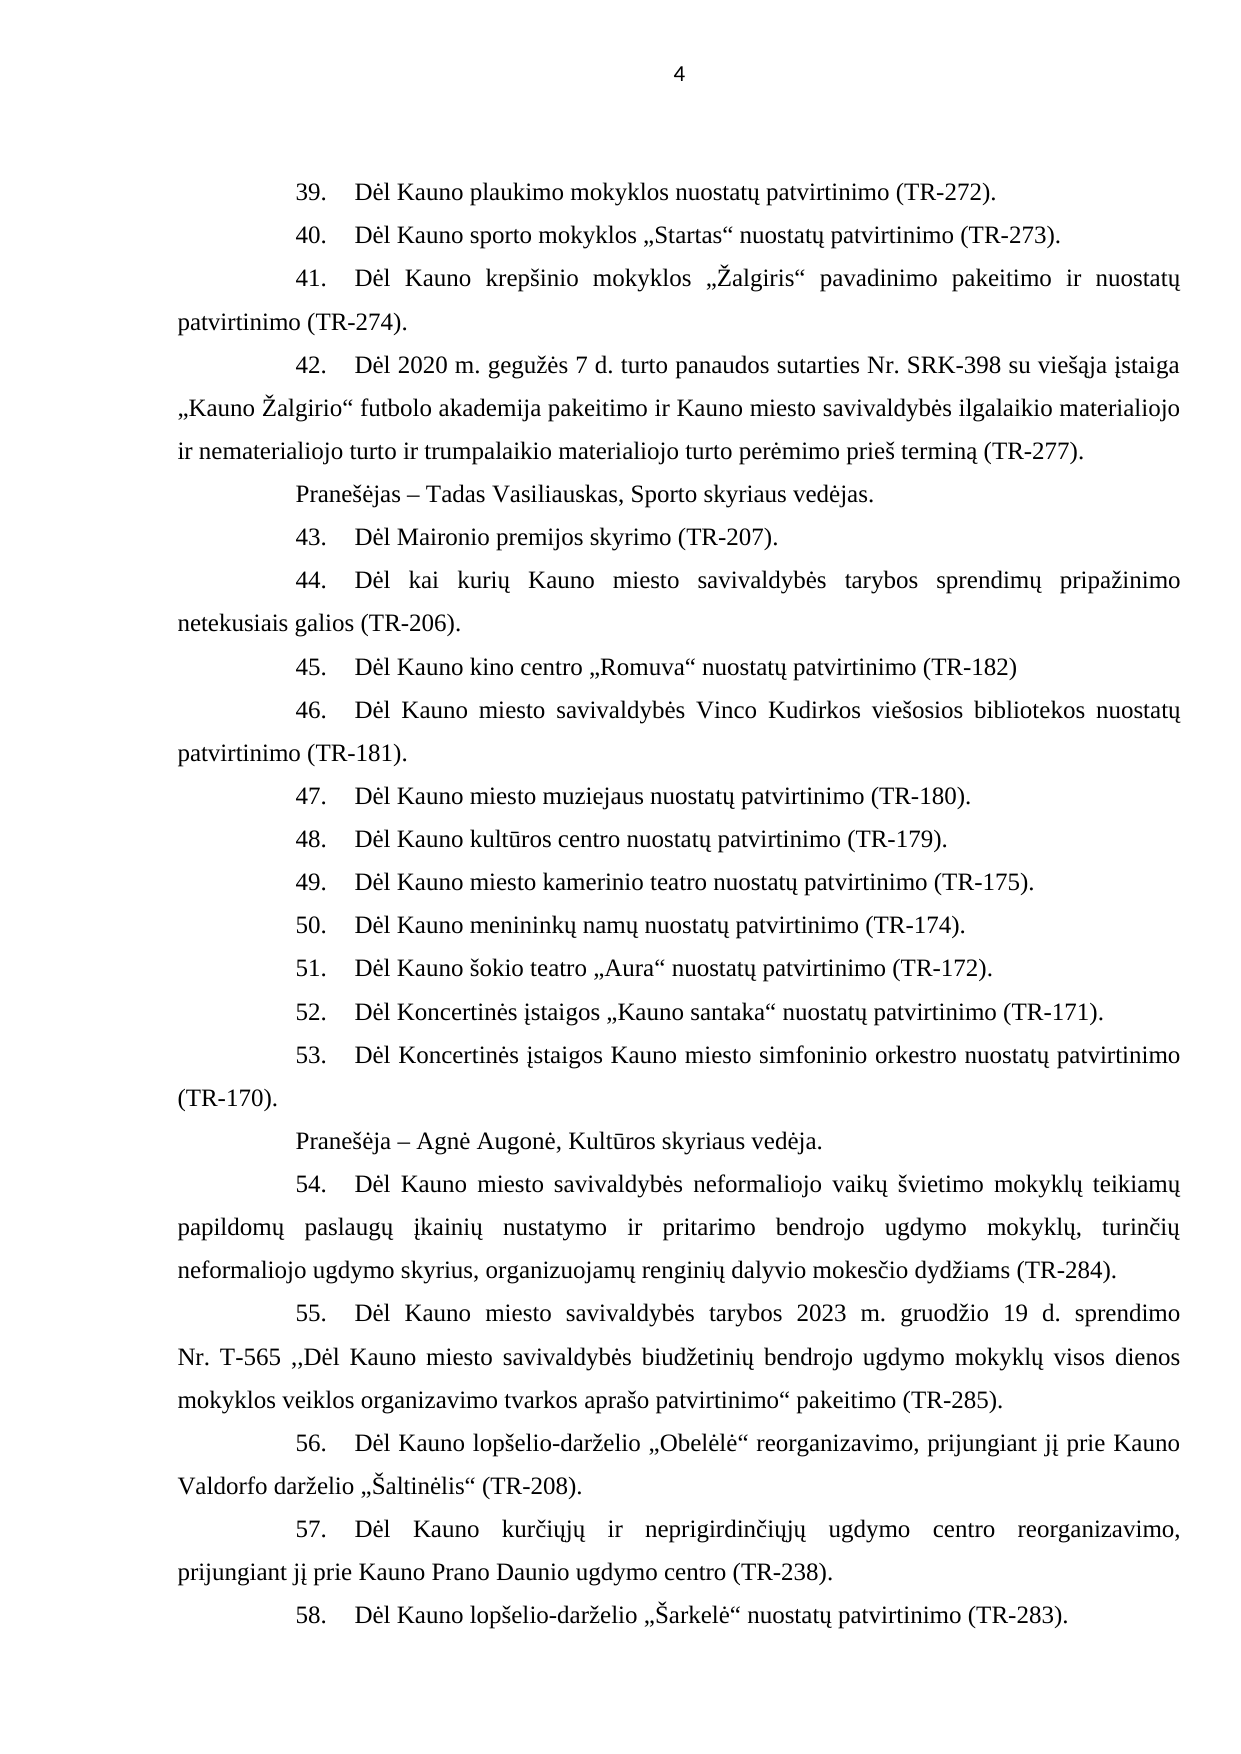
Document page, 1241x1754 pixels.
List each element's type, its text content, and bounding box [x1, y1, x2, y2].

list Dėl Kauno miesto kamerinio teatro nuostatų patvirtinimo (TR-175). [177, 867, 1181, 896]
list Pranešėjas – Tadas Vasiliauskas, Sporto skyriaus vedėjas. [177, 479, 1181, 508]
list Dėl Maironio premijos skyrimo (TR-207). [177, 522, 1181, 551]
list Dėl Kauno kurčiųjų ir neprigirdinčiųjų ugdymo centro reorganizavimo, prijungiant jį prie Kauno Prano Daunio ugdymo centro (TR-238). [177, 1514, 1181, 1586]
list Pranešėja – Agnė Augonė, Kultūros skyriaus vedėja. [177, 1126, 1181, 1155]
list Dėl Kauno kultūros centro nuostatų patvirtinimo (TR-179). [177, 824, 1181, 853]
list Dėl Kauno lopšelio-darželio „Šarkelė“ nuostatų patvirtinimo (TR-283). [177, 1600, 1181, 1629]
list Dėl Kauno krepšinio mokyklos „Žalgiris“ pavadinimo pakeitimo ir nuostatų patvirtinimo (TR-274). [177, 263, 1181, 335]
list Dėl Kauno miesto muziejaus nuostatų patvirtinimo (TR-180). [177, 781, 1181, 810]
list Dėl Kauno kino centro „Romuva“ nuostatų patvirtinimo (TR-182) [177, 652, 1181, 680]
list Dėl Kauno miesto savivaldybės Vinco Kudirkos viešosios bibliotekos nuostatų patvirtinimo (TR-181). [177, 695, 1181, 767]
list Dėl Kauno lopšelio-darželio „Obelėlė“ reorganizavimo, prijungiant jį prie Kauno Valdorfo darželio „Šaltinėlis“ (TR-208). [177, 1428, 1181, 1500]
list Dėl Kauno šokio teatro „Aura“ nuostatų patvirtinimo (TR-172). [177, 953, 1181, 982]
list Dėl Kauno plaukimo mokyklos nuostatų patvirtinimo (TR-272). [177, 177, 1181, 206]
list Dėl Kauno miesto savivaldybės tarybos 2023 m. gruodžio 19 d. sprendimo Nr. T-565 ,,Dėl Kauno miesto savivaldybės biudžetinių bendrojo ugdymo mokyklų visos dienos mokyklos veiklos organizavimo tvarkos aprašo patvirtinimo“ pakeitimo (TR-285). [177, 1298, 1181, 1413]
list Dėl Kauno menininkų namų nuostatų patvirtinimo (TR-174). [177, 910, 1181, 939]
list Dėl Kauno miesto savivaldybės neformaliojo vaikų švietimo mokyklų teikiamų papildomų paslaugų įkainių nustatymo ir pritarimo bendrojo ugdymo mokyklų, turinčių neformaliojo ugdymo skyrius, organizuojamų renginių dalyvio mokesčio dydžiams (TR-284). [177, 1169, 1181, 1284]
list Dėl Koncertinės įstaigos Kauno miesto simfoninio orkestro nuostatų patvirtinimo (TR-170). [177, 1040, 1181, 1112]
list Dėl kai kurių Kauno miesto savivaldybės tarybos sprendimų pripažinimo netekusiais galios (TR-206). [177, 565, 1181, 637]
list Dėl 2020 m. gegužės 7 d. turto panaudos sutarties Nr. SRK-398 su viešąja įstaiga „Kauno Žalgirio“ futbolo akademija pakeitimo ir Kauno miesto savivaldybės ilgalaikio materialiojo ir nematerialiojo turto ir trumpalaikio materialiojo turto perėmimo prieš terminą (TR-277). [177, 350, 1181, 465]
list Dėl Kauno sporto mokyklos „Startas“ nuostatų patvirtinimo (TR-273). [177, 220, 1181, 249]
list Dėl Koncertinės įstaigos „Kauno santaka“ nuostatų patvirtinimo (TR-171). [177, 997, 1181, 1025]
